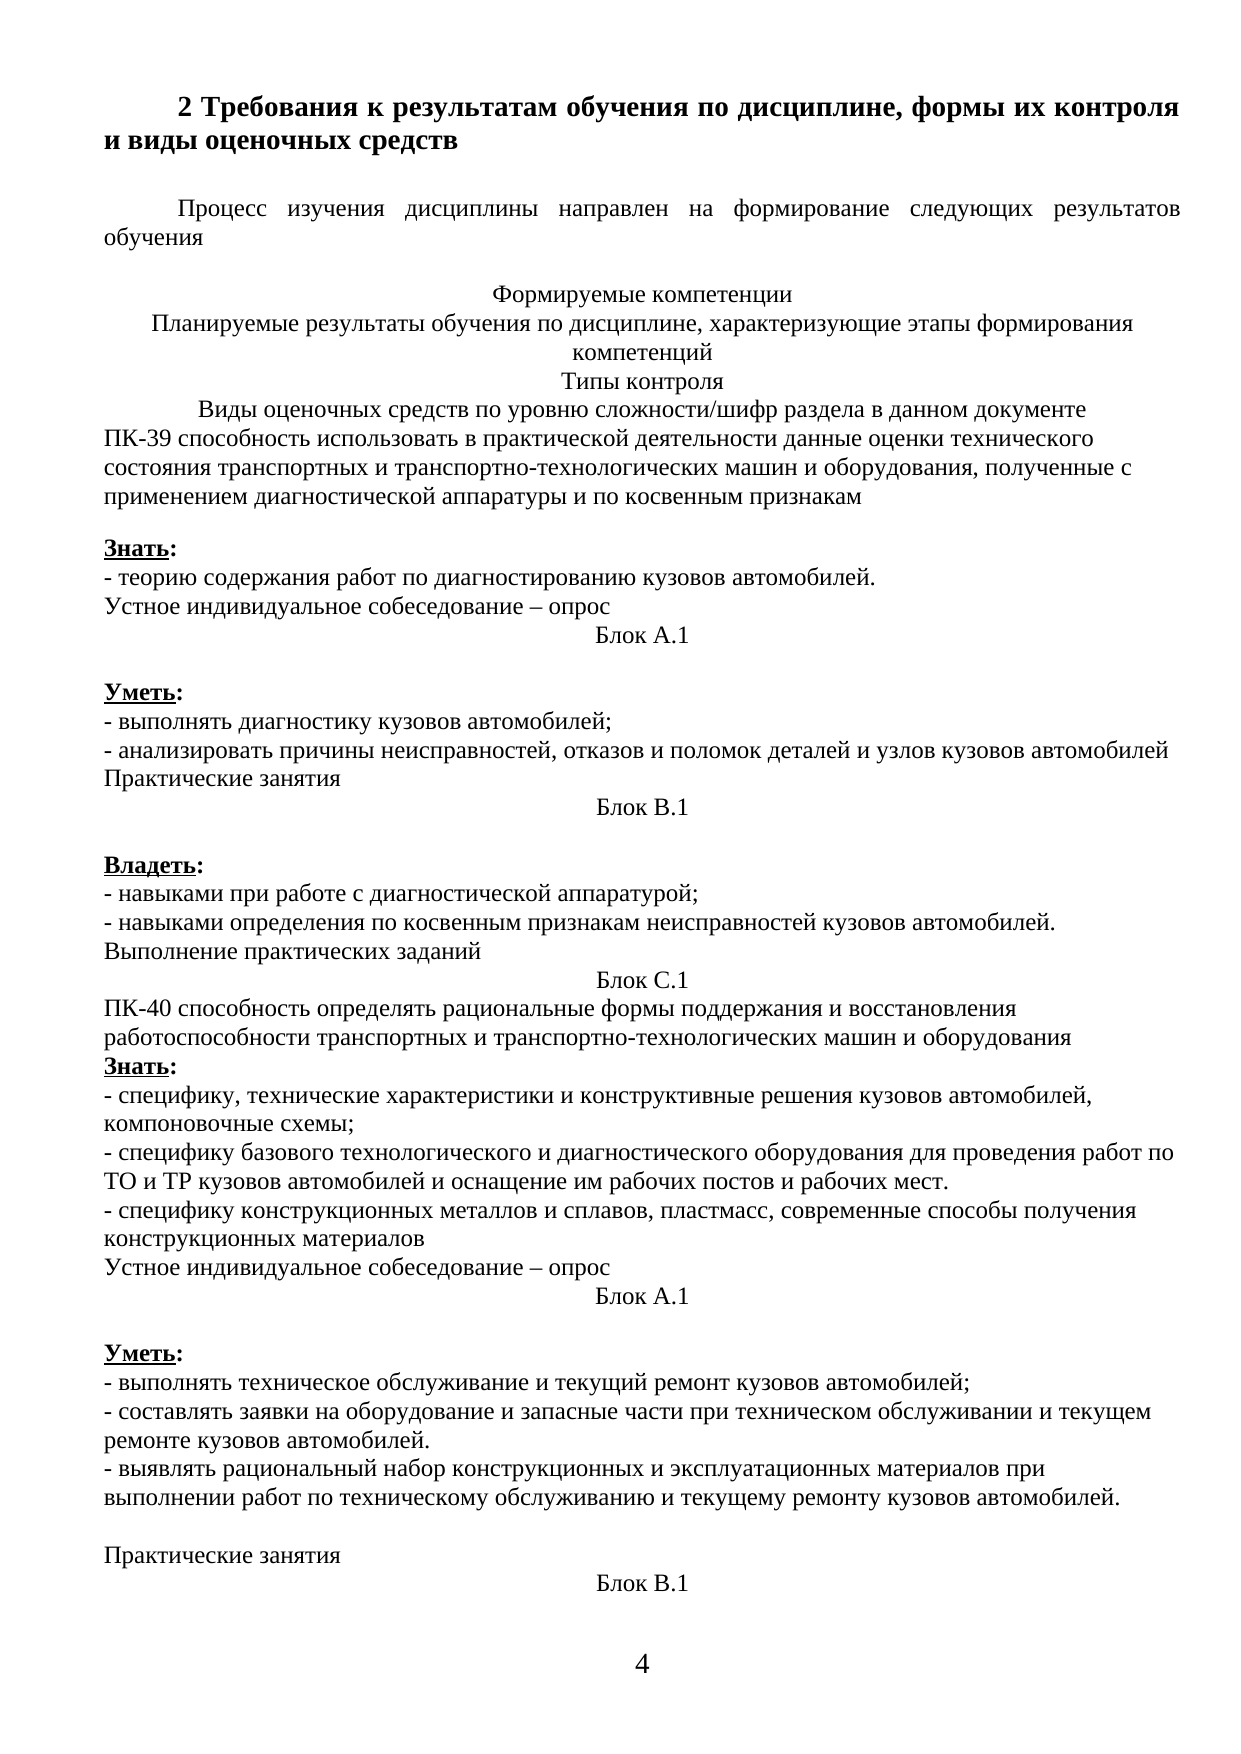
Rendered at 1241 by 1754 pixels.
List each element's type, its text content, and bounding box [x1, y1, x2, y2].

text 2 Требования к результатам обучения по дисциплине, формы их контроля и виды оценочных средств [103, 89, 1181, 156]
text Процесс изучения дисциплины направлен на формирование следующих результатов обучения [103, 193, 1181, 251]
